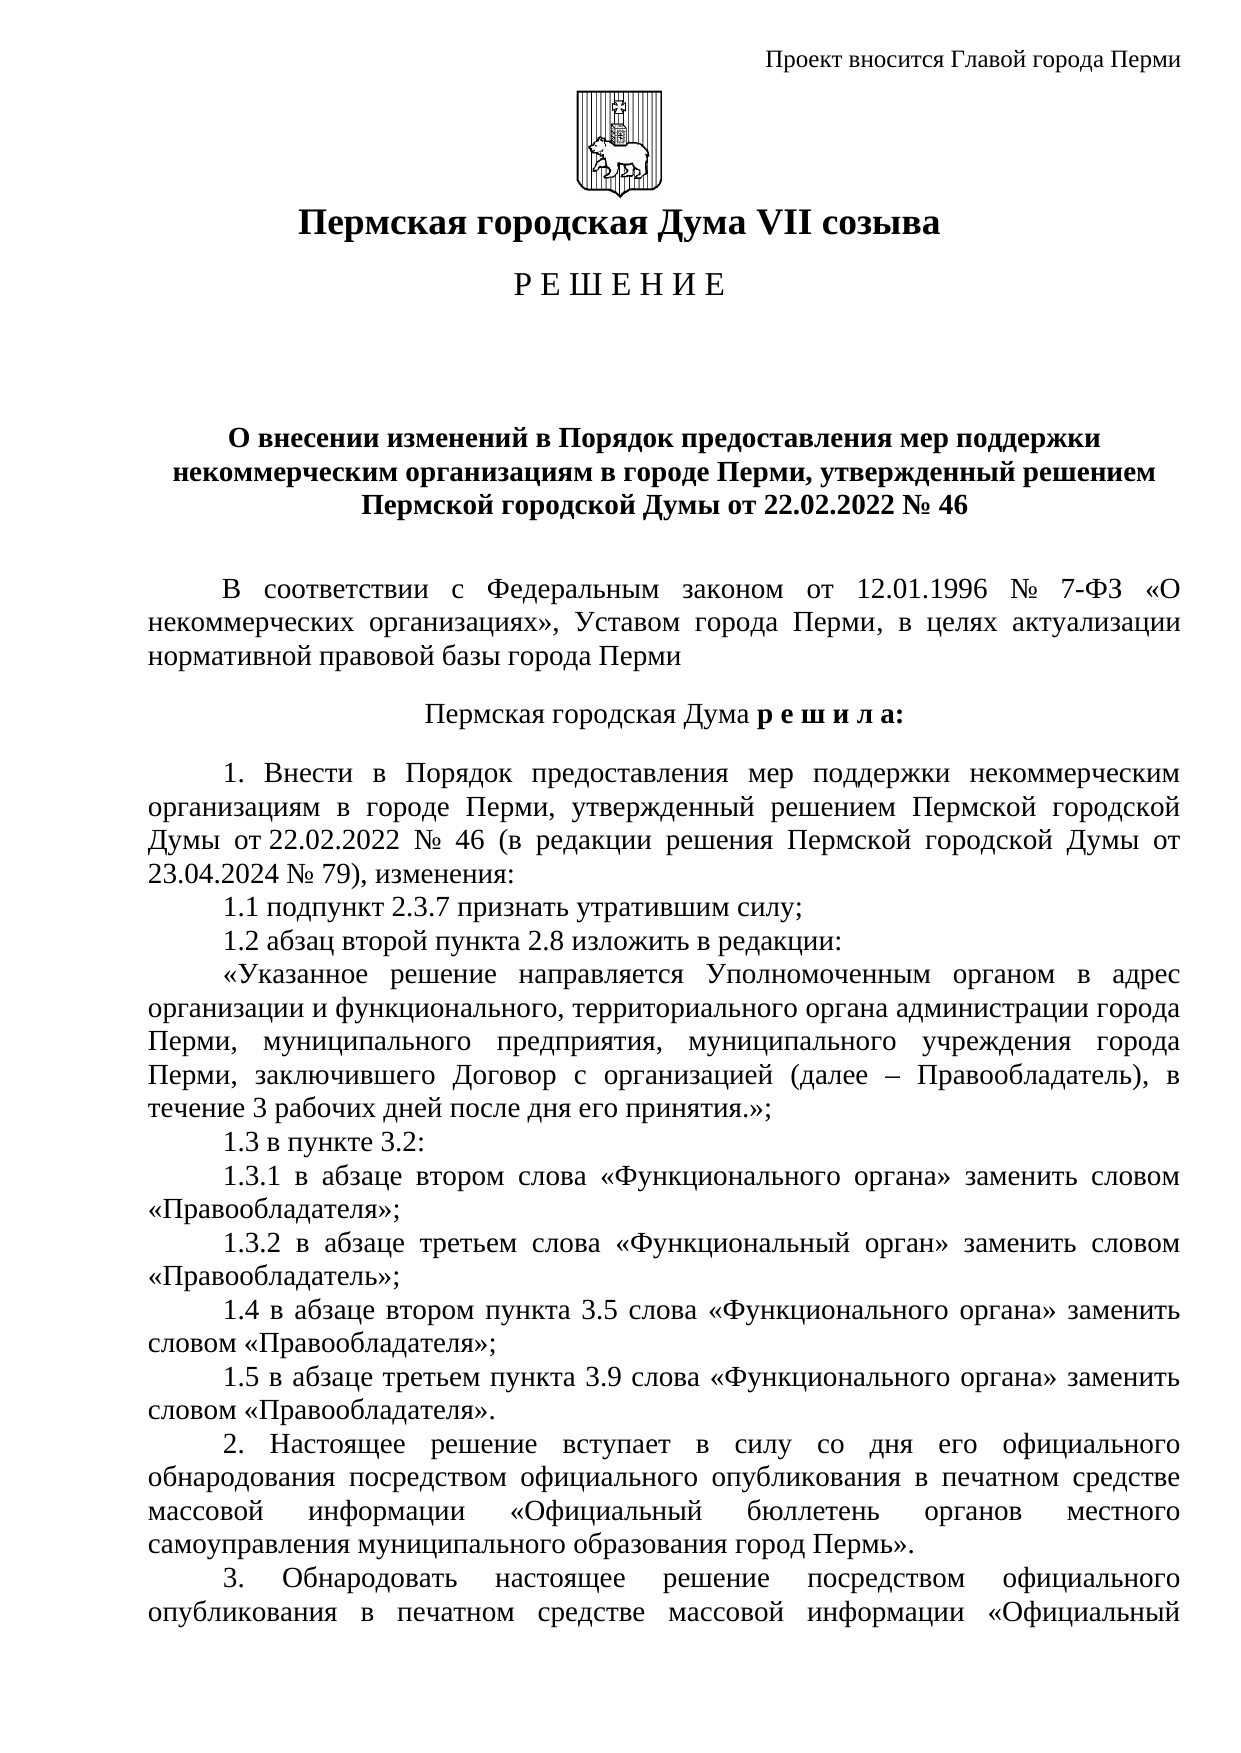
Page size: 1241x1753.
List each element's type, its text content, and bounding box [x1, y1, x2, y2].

text 1.3.1 в абзаце втором слова «Функционального органа» заменить словом «Правообладателя»; [148, 1158, 1181, 1225]
text 1.5 в абзаце третьем пункта 3.9 слова «Функционального органа» заменить словом «Правообладателя». [148, 1359, 1181, 1426]
text Проект вносится Главой города Перми [148, 38, 1181, 75]
text В соответствии с Федеральным законом от 12.01.1996 № 7-ФЗ «О некоммерческих организациях», Уставом города Перми, в целях актуализации нормативной правовой базы города Перми [148, 571, 1181, 672]
text О внесении изменений в Порядок предоставления мер поддержки некоммерческим организациям в городе Перми, утвержденный решением Пермской городской Думы от 22.02.2022 № 46 [148, 420, 1181, 521]
text 1.2 абзац второй пункта 2.8 изложить в редакции: [148, 923, 1181, 956]
text 1.3 в пункте 3.2: [148, 1124, 1181, 1158]
text 2. Настоящее решение вступает в силу со дня его официального обнародования посредством официального опубликования в печатном средстве массовой информации «Официальный бюллетень органов местного самоуправления муниципального образования город Пермь». [148, 1426, 1181, 1560]
text «Указанное решение направляется Уполномоченным органом в адрес организации и функционального, территориального органа администрации города Перми, муниципального предприятия, муниципального учреждения города Перми, заключившего Договор с организацией (далее – Правообладатель), в течение 3 рабочих дней после дня его принятия.»; [148, 956, 1181, 1124]
text 1. Внести в Порядок предоставления мер поддержки некоммерческим организациям в городе Перми, утвержденный решением Пермской городской Думы от 22.02.2022 № 46 (в редакции решения Пермской городской Думы от 23.04.2024 № 79), изменения: [148, 755, 1181, 889]
text Пермская городская Дума р е ш и л а: [148, 697, 1181, 730]
text 1.3.2 в абзаце третьем слова «Функциональный орган» заменить словом «Правообладатель»; [148, 1225, 1181, 1292]
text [148, 1560, 1181, 1627]
text 1.1 подпункт 2.3.7 признать утратившим силу; [148, 889, 1181, 923]
text 1.4 в абзаце втором пункта 3.5 слова «Функционального органа» заменить словом «Правообладателя»; [148, 1292, 1181, 1359]
